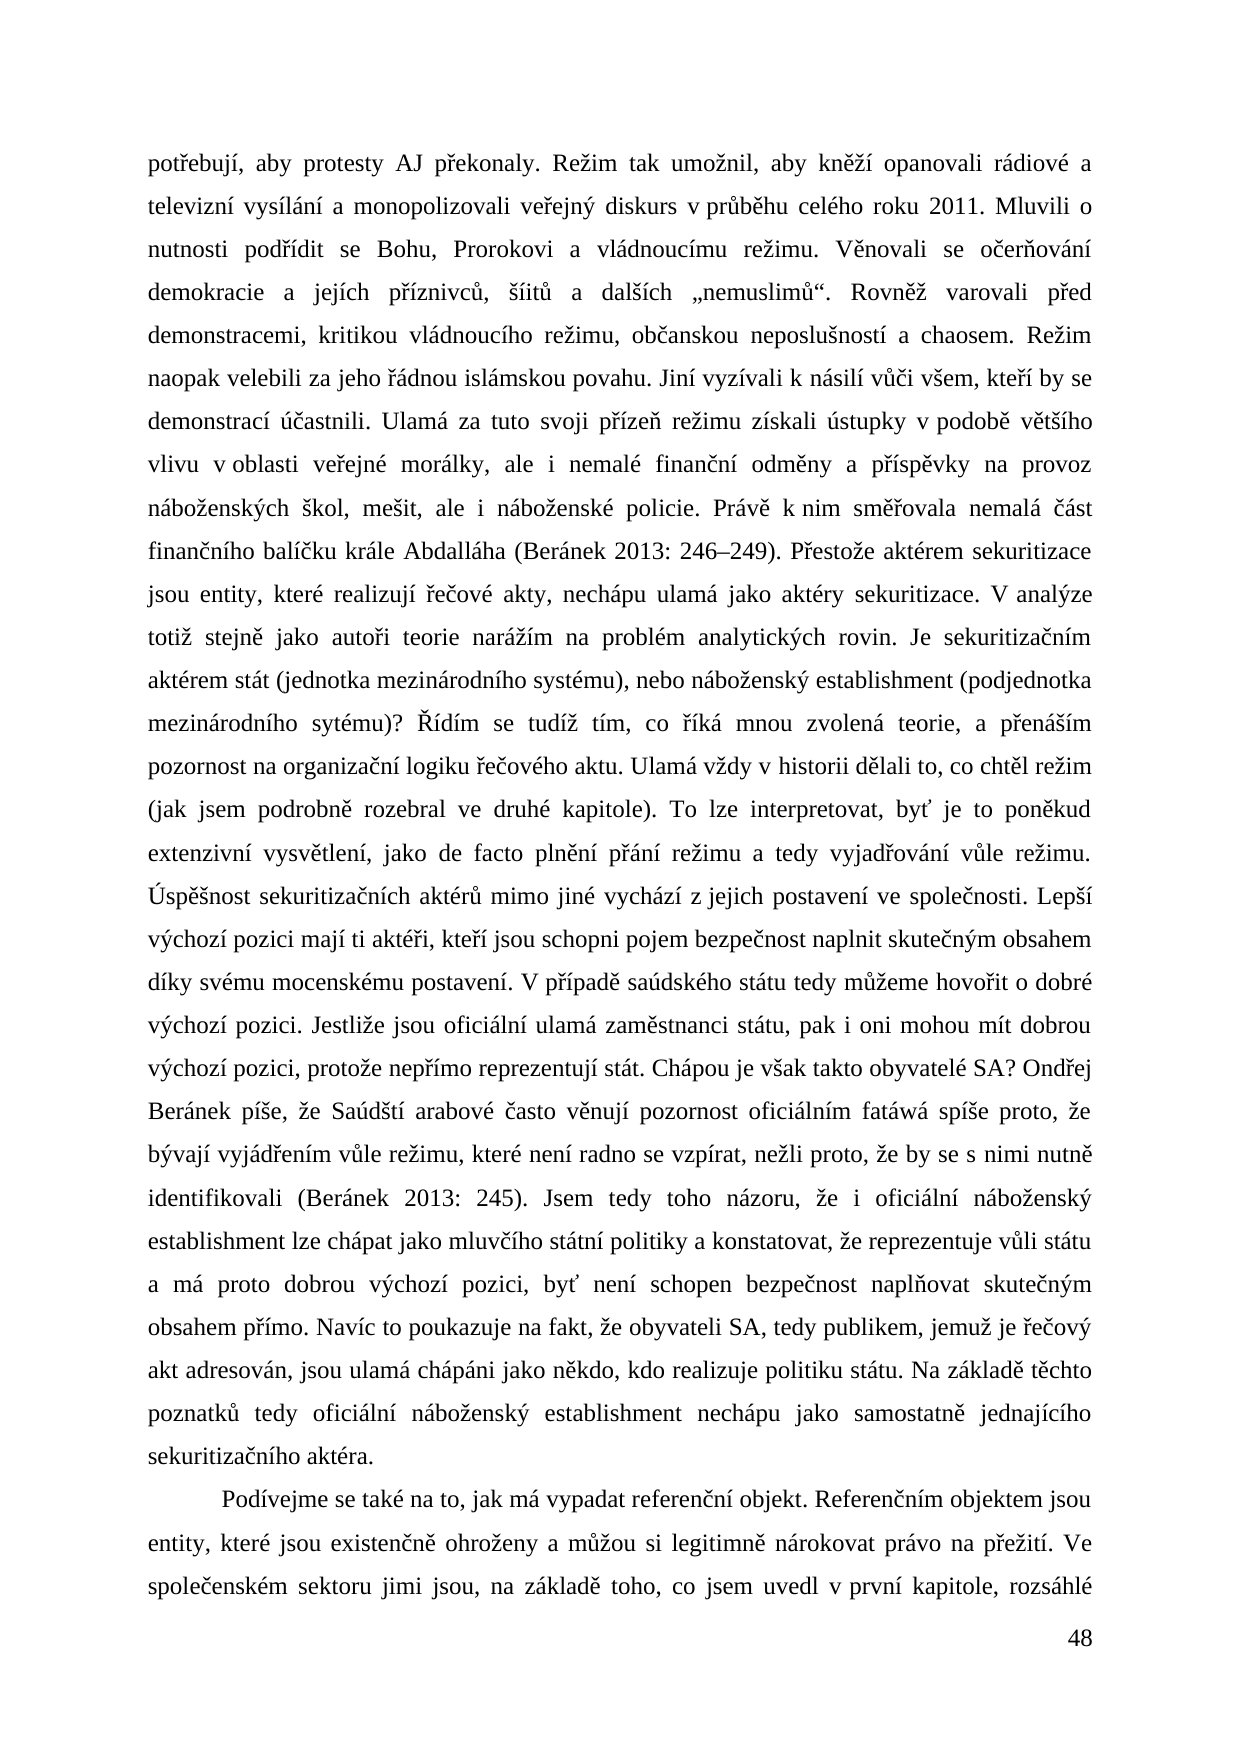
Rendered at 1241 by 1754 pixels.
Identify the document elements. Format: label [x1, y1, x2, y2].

text [148, 148, 1093, 1470]
text [148, 1484, 1093, 1599]
